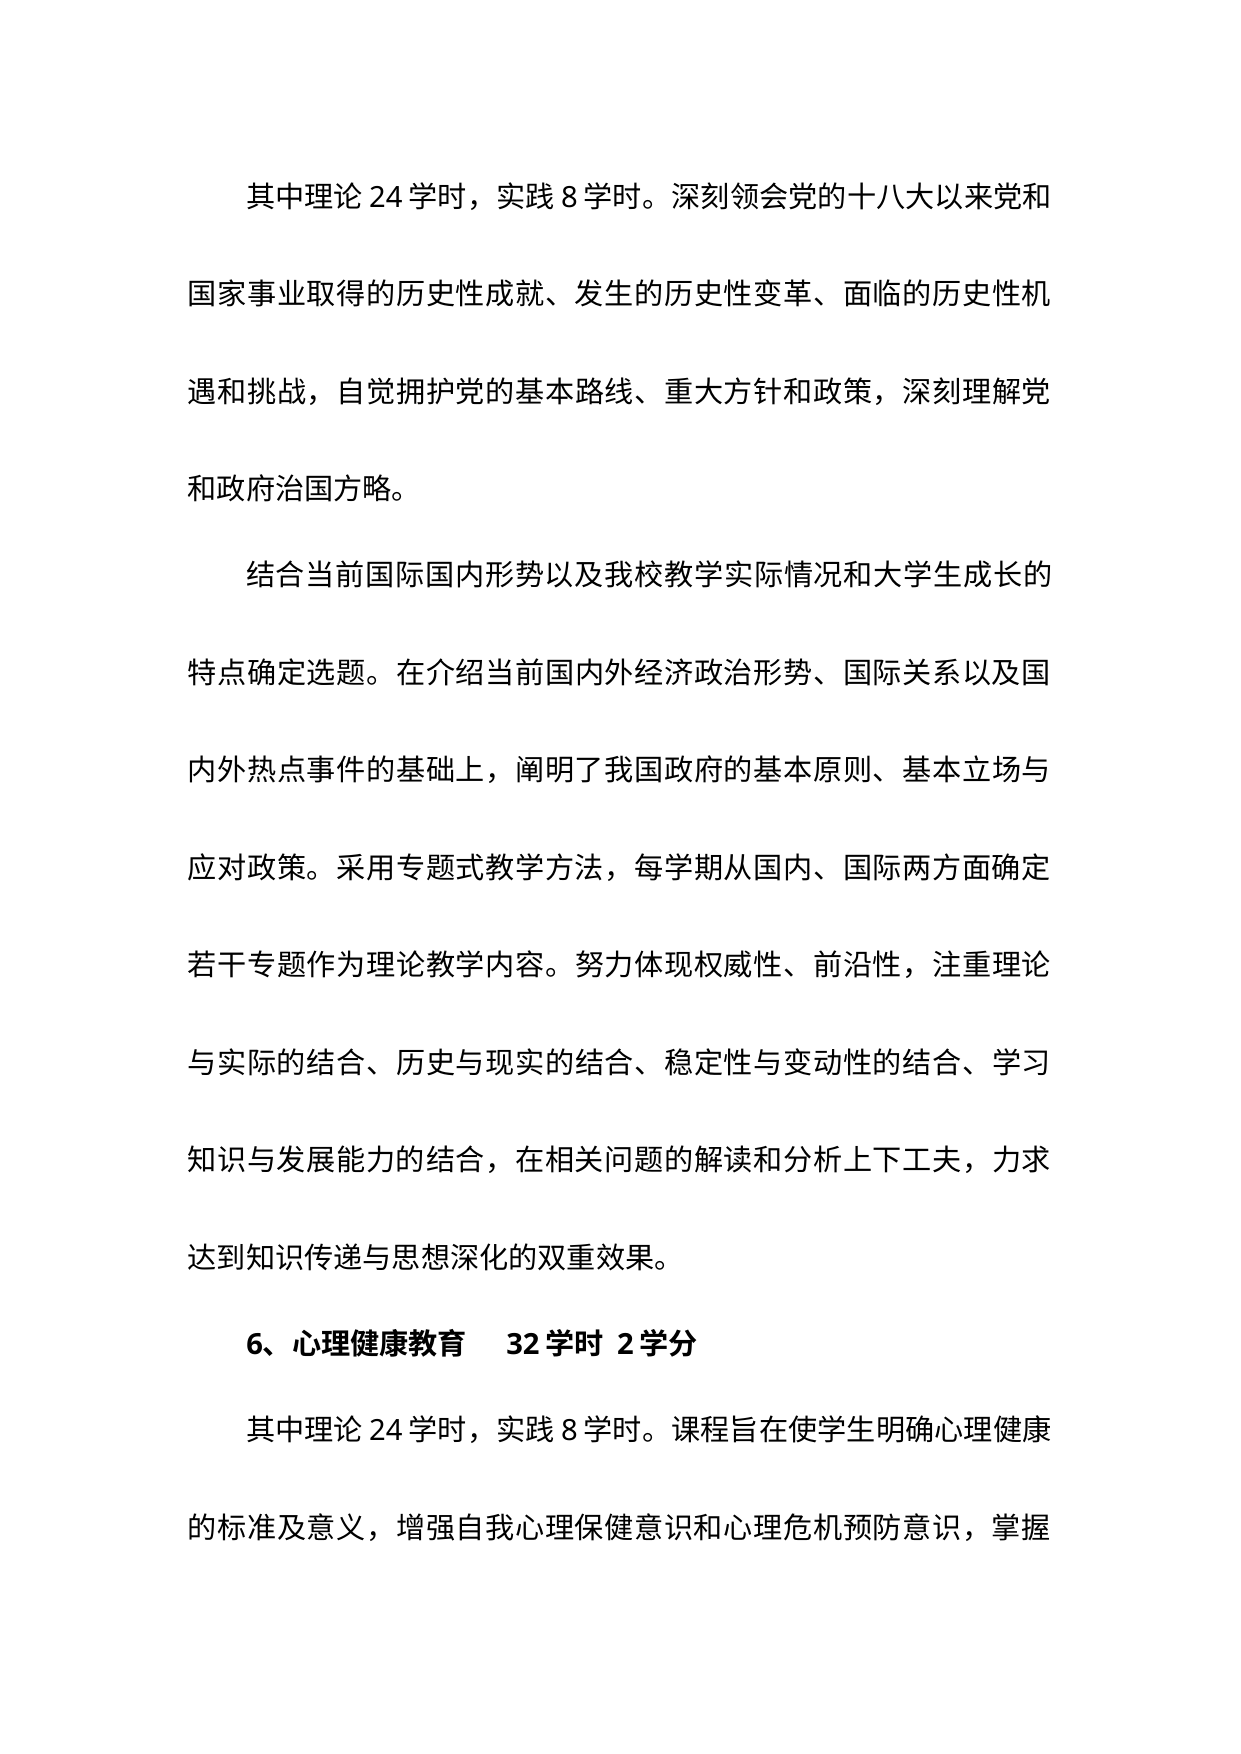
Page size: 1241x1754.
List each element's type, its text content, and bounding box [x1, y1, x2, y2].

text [187, 1395, 1053, 1558]
text 结合当前国际国内形势以及我校教学实际情况和大学生成长的特点确定选题。在介绍当前国内外经济政治形势、国际关系以及国内外热点事件的基础上，阐明了我国政府的基本原则、基本立场与应对政策。采用专题式教学方法，每学期从国内、国际两方面确定若干专题作为理论教学内容。努力体现权威性、前沿性，注重理论与实际的结合、历史与现实的结合、稳定性与变动性的结合、学习知识与发展能力的结合，在相关问题的解读和分析上下工夫，力求达到知识传递与思想深化的双重效果。 [187, 541, 1053, 1288]
list 其中理论24学时，实践8学时。深刻领会党的十八大以来党和国家事业取得的历史性成就、发生的历史性变革、面临的历史性机遇和挑战，自觉拥护党的基本路线、重大方针和政策，深刻理解党和政府治国方略。 [187, 162, 1053, 519]
text 6、心理健康教育 32学时 2学分 [187, 1309, 1053, 1374]
